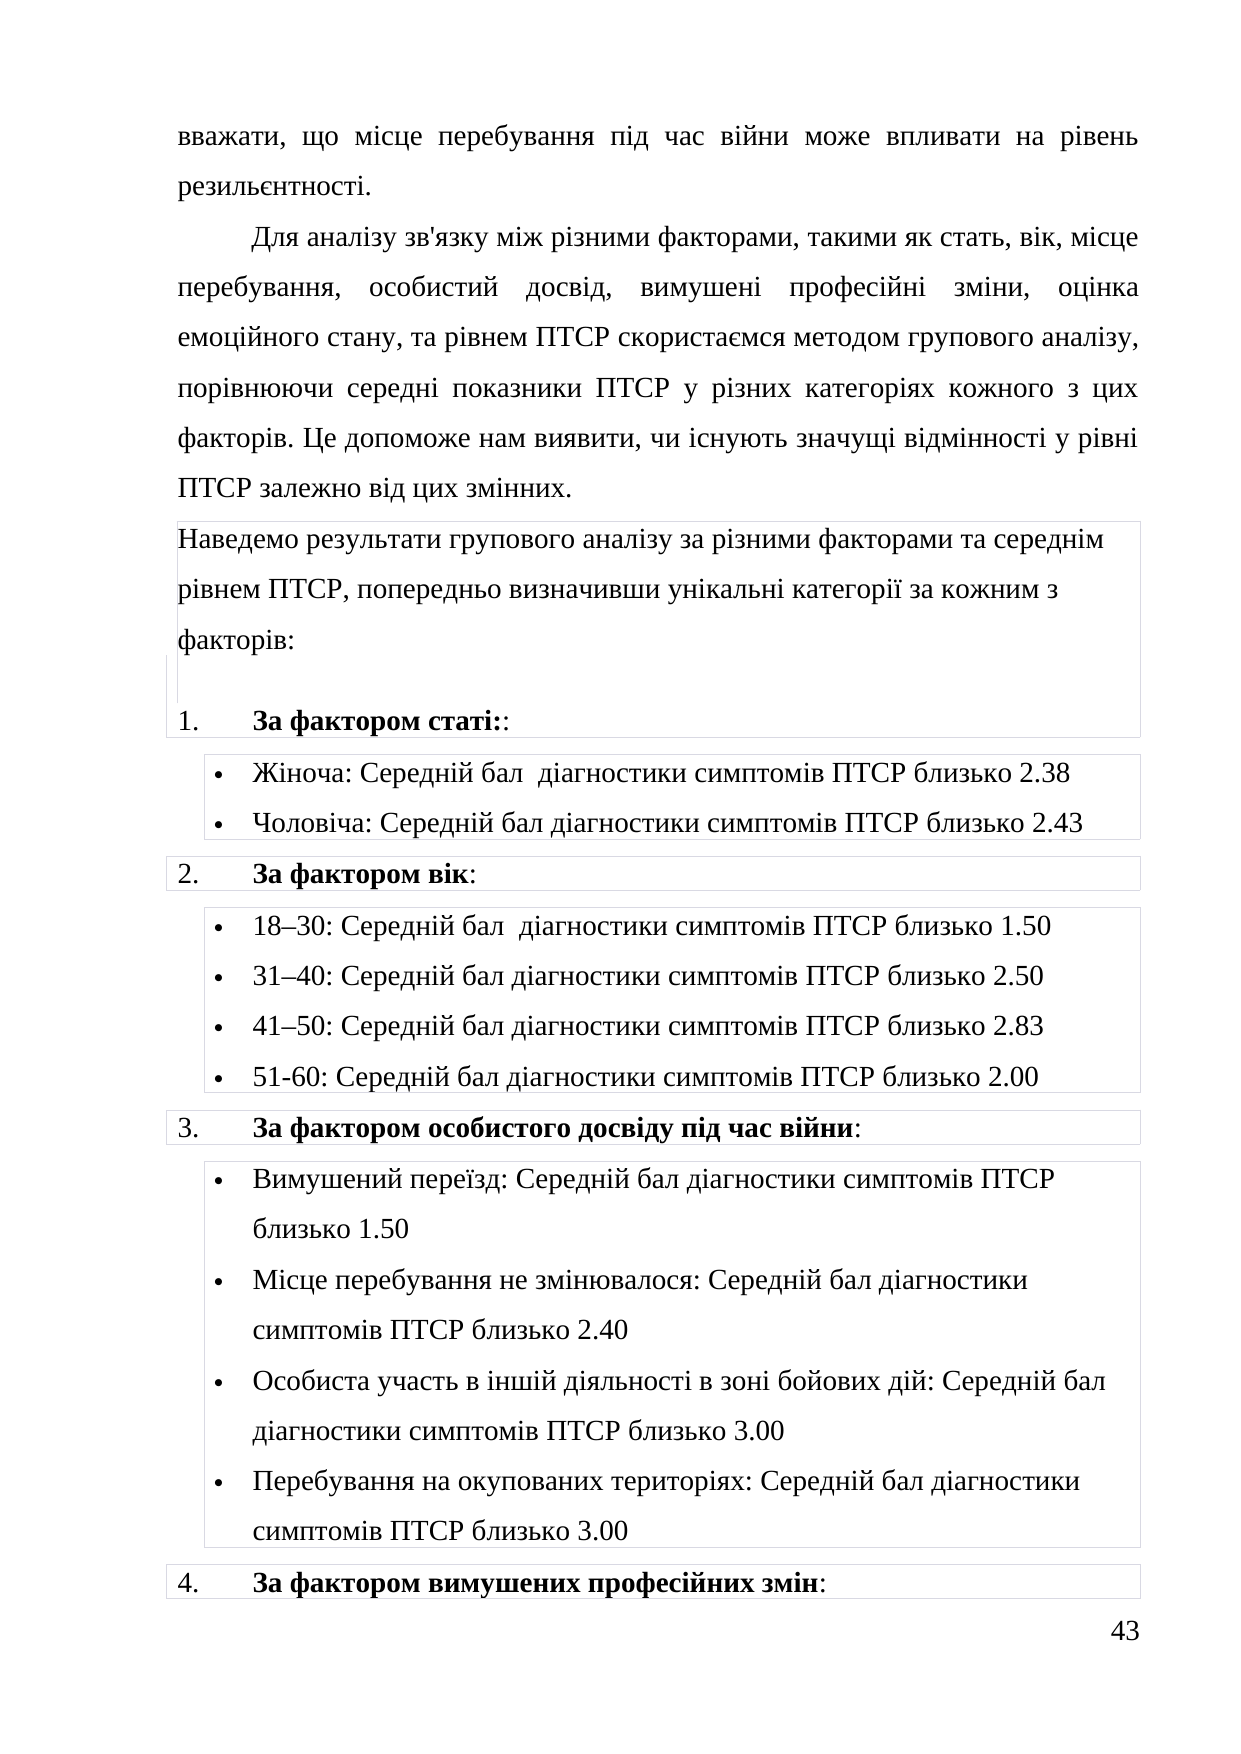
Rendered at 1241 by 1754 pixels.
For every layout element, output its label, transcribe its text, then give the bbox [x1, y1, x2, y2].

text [177, 118, 1140, 202]
list 51-60: Середній бал діагностики симптомів ПТСР близько 2.00 [205, 1058, 1140, 1092]
list За фактором вимушених професійних змін: [167, 1565, 1140, 1598]
list Жіноча: Середній бал діагностики симптомів ПТСР близько 2.38 [205, 755, 1140, 788]
text Наведемо результати групового аналізу за різними факторами та середнім рівнем ПТСР, попередньо визначивши унікальні категорії за кожним з факторів: [178, 522, 1140, 655]
list Чоловіча: Середній бал діагностики симптомів ПТСР близько 2.43 [205, 804, 1140, 839]
list 18–30: Середній бал діагностики симптомів ПТСР близько 1.50 [205, 908, 1140, 941]
list Перебування на окупованих територіях: Середній бал діагностики симптомів ПТСР близько 3.00 [205, 1463, 1140, 1547]
list Особиста участь в іншій діяльності в зоні бойових дій: Середній бал діагностики симптомів ПТСР близько 3.00 [205, 1362, 1140, 1446]
list 31–40: Середній бал діагностики симптомів ПТСР близько 2.50 [205, 957, 1140, 992]
list За фактором особистого досвіду під час війни: [167, 1111, 1140, 1144]
list За фактором вік: [167, 857, 1140, 890]
list Вимушений переїзд: Середній бал діагностики симптомів ПТСР близько 1.50 [205, 1162, 1140, 1245]
list За фактором статі:: [167, 703, 1140, 737]
text Для аналізу зв'язку між різними факторами, такими як стать, вік, місце перебування, особистий досвід, вимушені професійні зміни, оцінка емоційного стану, та рівнем ПТСР скористаємся методом групового аналізу, порівнюючи середні показники ПТСР у різних категоріях кожного з цих факторів. Це допоможе нам виявити, чи існують значущі відмінності у рівні ПТСР залежно від цих змінних. [177, 219, 1140, 504]
list 41–50: Середній бал діагностики симптомів ПТСР близько 2.83 [205, 1008, 1140, 1042]
list Місце перебування не змінювалося: Середній бал діагностики симптомів ПТСР близько 2.40 [205, 1261, 1140, 1346]
